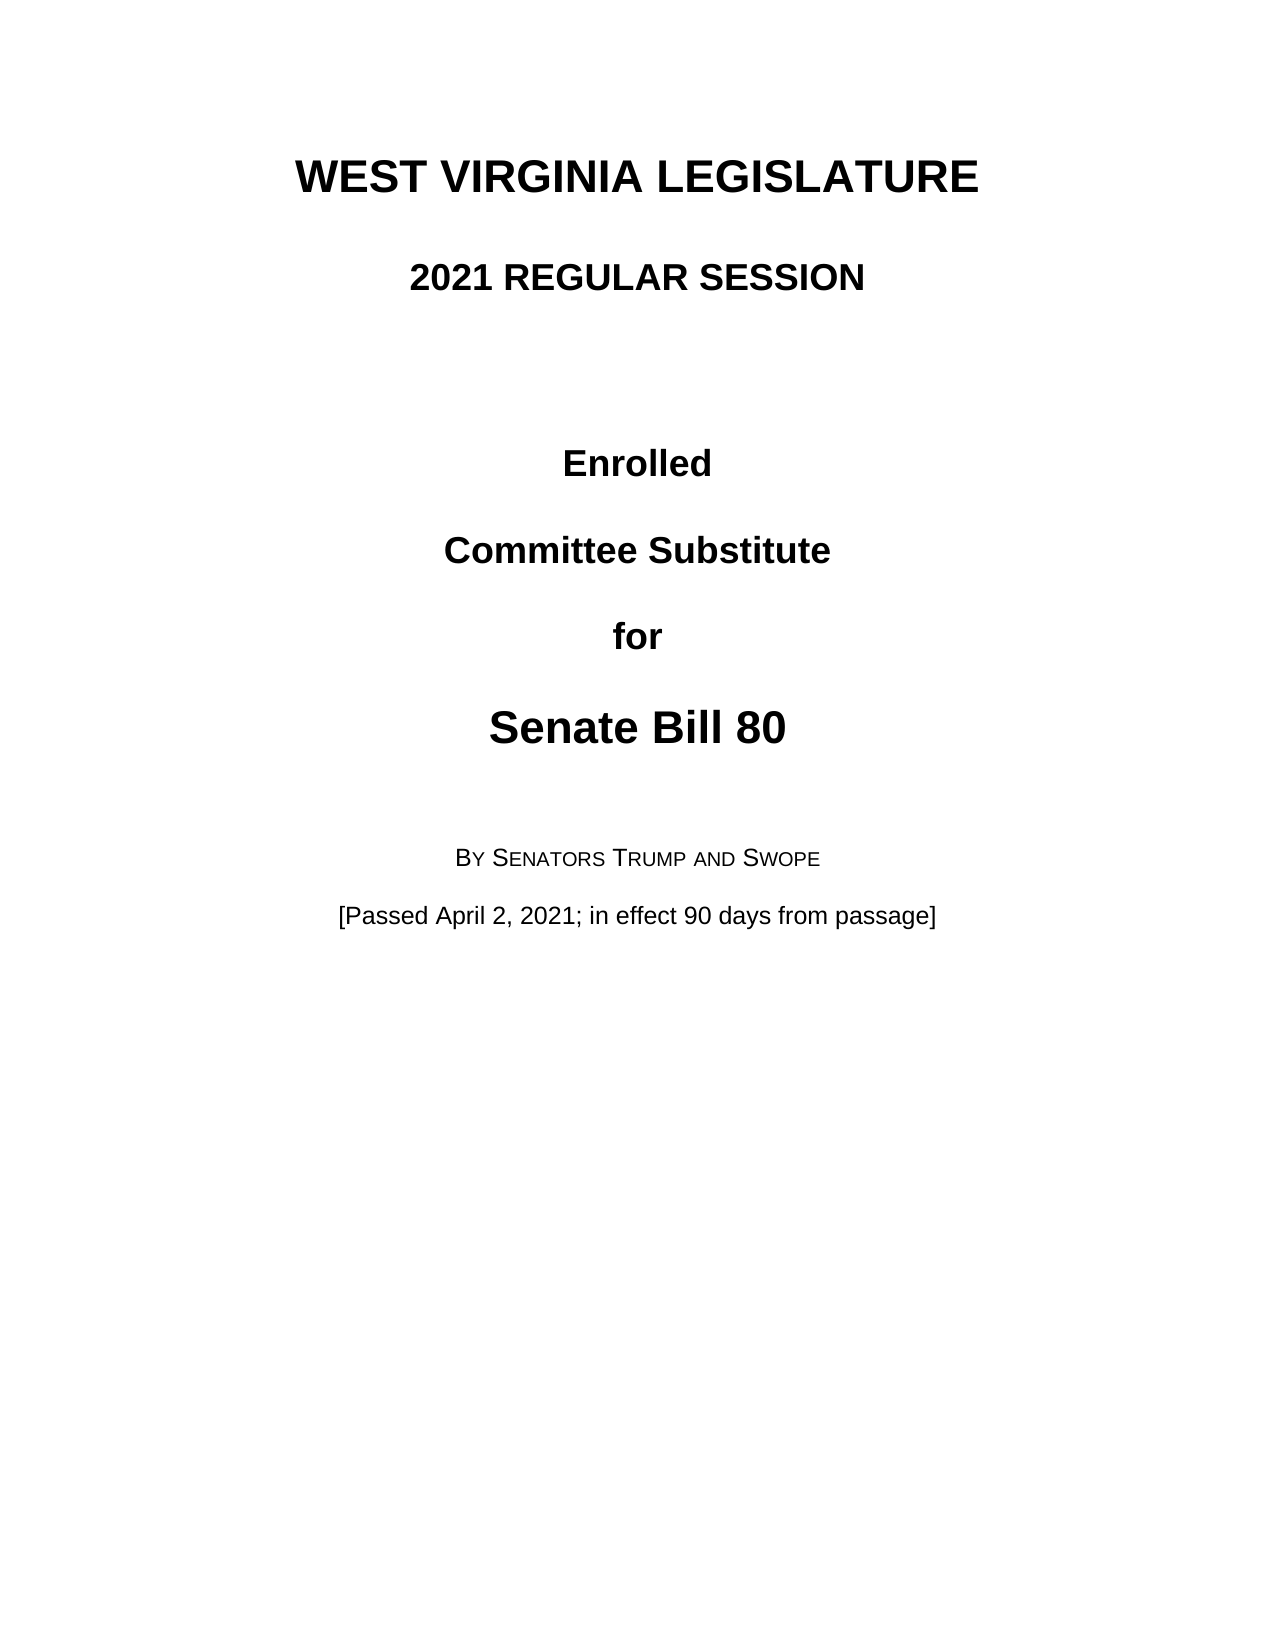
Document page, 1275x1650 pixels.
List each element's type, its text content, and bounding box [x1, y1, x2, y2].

title for [150, 614, 1125, 657]
text Bill [150, 700, 1125, 753]
text By Senators Trump and Swope [337, 843, 937, 872]
title 2021 regular session [150, 255, 1125, 298]
title WEST virginia legislature [150, 150, 1125, 203]
text [Passed April 2, 2021; in effect 90 days from passage] [337, 901, 937, 929]
title Enrolled [150, 442, 1125, 485]
